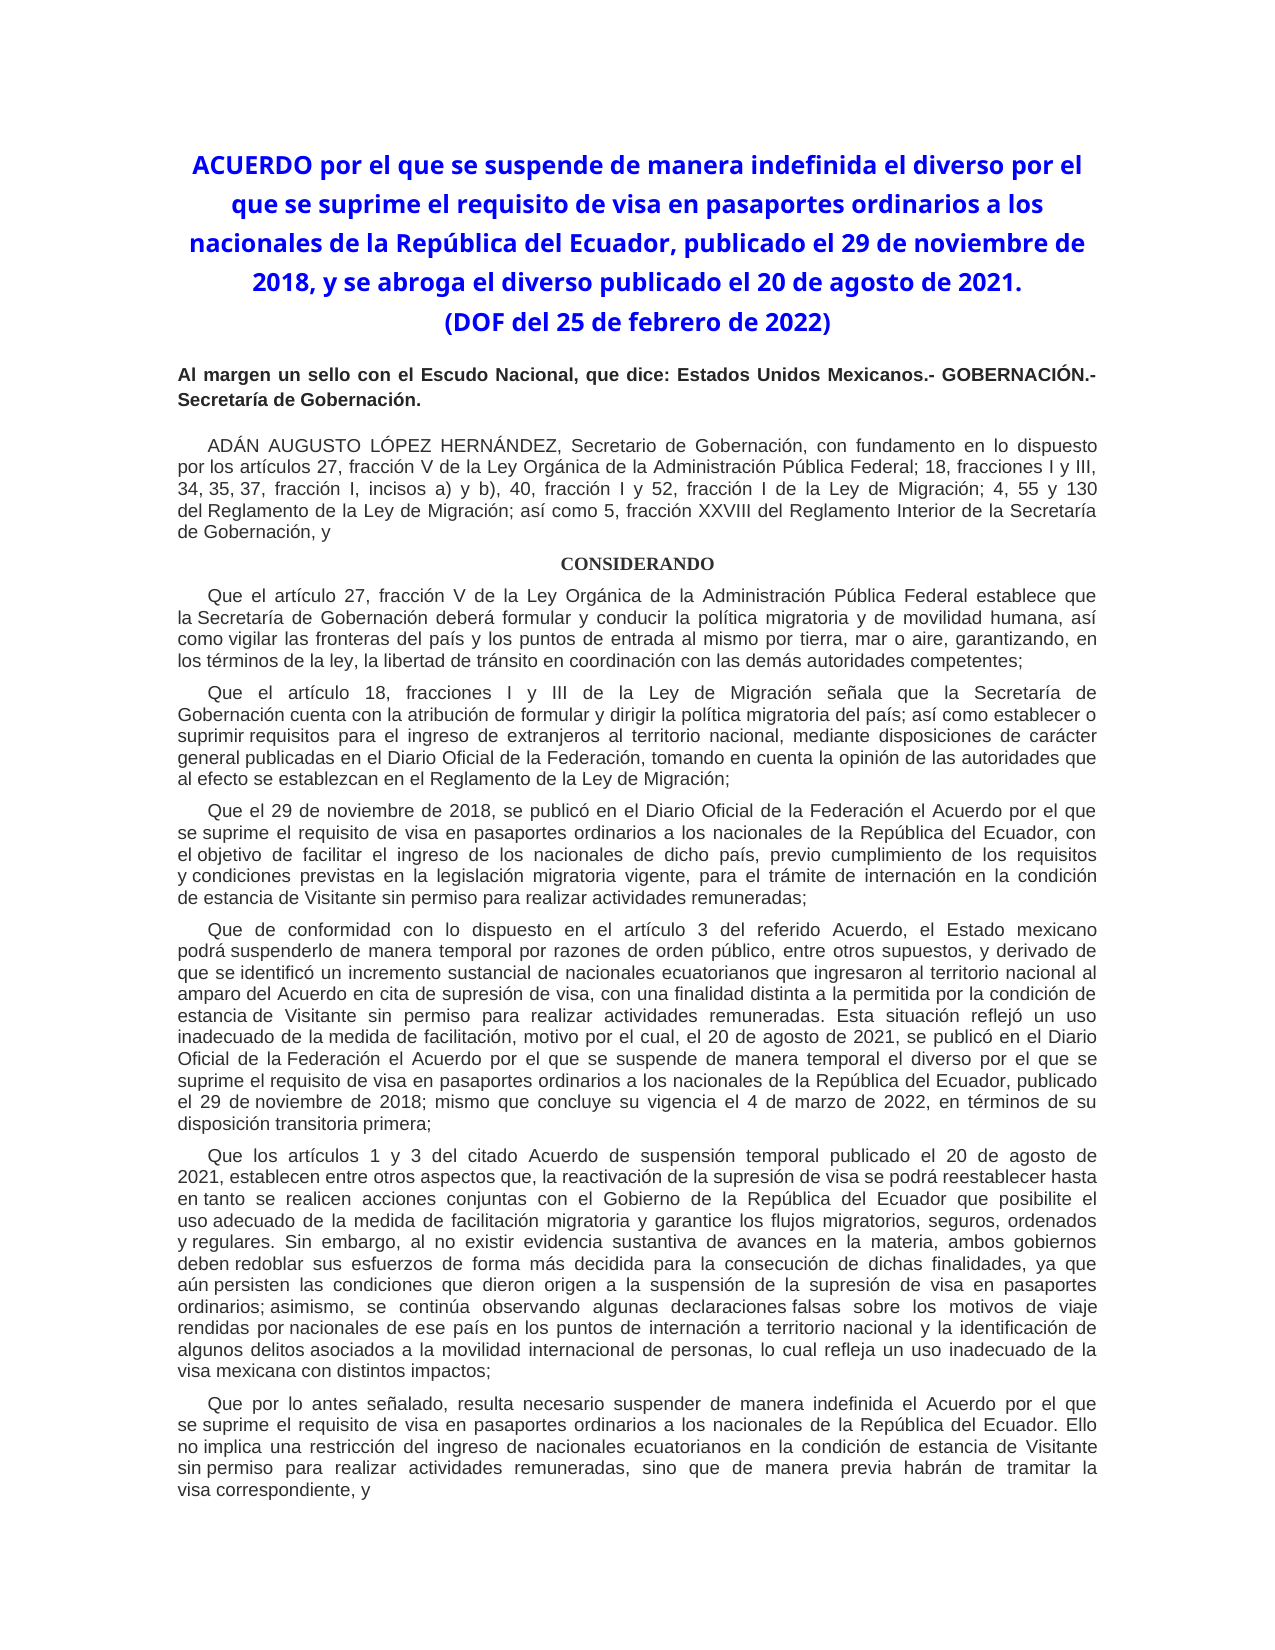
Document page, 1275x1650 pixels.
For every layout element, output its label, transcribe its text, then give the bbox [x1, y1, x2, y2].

text CONSIDERANDO [177, 553, 1098, 574]
text Que por lo antes señalado, resulta necesario suspender de manera indefinida el Acuerdo por el que se suprime el requisito de visa en pasaportes ordinarios a los nacionales de la República del Ecuador. Ello no implica una restricción del ingreso de nacionales ecuatorianos en la condición de estancia de Visitante sin permiso para realizar actividades remuneradas, sino que de manera previa habrán de tramitar la visa correspondiente, y [177, 1392, 1098, 1500]
text Que el 29 de noviembre de 2018, se publicó en el Diario Oficial de la Federación el Acuerdo por el que se suprime el requisito de visa en pasaportes ordinarios a los nacionales de la República del Ecuador, con el objetivo de facilitar el ingreso de los nacionales de dicho país, previo cumplimiento de los requisitos y condiciones previstas en la legislación migratoria vigente, para el trámite de internación en la condición de estancia de Visitante sin permiso para realizar actividades remuneradas; [177, 800, 1098, 908]
text ADÁN AUGUSTO LÓPEZ HERNÁNDEZ, Secretario de Gobernación, con fundamento en lo dispuesto por los artículos 27, fracción V de la Ley Orgánica de la Administración Pública Federal; 18, fracciones I y III, 34, 35, 37, fracción I, incisos a) y b), 40, fracción I y 52, fracción I de la Ley de Migración; 4, 55 y 130 del Reglamento de la Ley de Migración; así como 5, fracción XXVIII del Reglamento Interior de la Secretaría de Gobernación, y [177, 435, 1098, 542]
text Que de conformidad con lo dispuesto en el artículo 3 del referido Acuerdo, el Estado mexicano podrá suspenderlo de manera temporal por razones de orden público, entre otros supuestos, y derivado de que se identificó un incremento sustancial de nacionales ecuatorianos que ingresaron al territorio nacional al amparo del Acuerdo en cita de supresión de visa, con una finalidad distinta a la permitida por la condición de estancia de Visitante sin permiso para realizar actividades remuneradas. Esta situación reflejó un uso inadecuado de la medida de facilitación, motivo por el cual, el 20 de agosto de 2021, se publicó en el Diario Oficial de la Federación el Acuerdo por el que se suspende de manera temporal el diverso por el que se suprime el requisito de visa en pasaportes ordinarios a los nacionales de la República del Ecuador, publicado el 29 de noviembre de 2018; mismo que concluye su vigencia el 4 de marzo de 2022, en términos de su disposición transitoria primera; [177, 918, 1098, 1134]
text Que el artículo 27, fracción V de la Ley Orgánica de la Administración Pública Federal establece que la Secretaría de Gobernación deberá formular y conducir la política migratoria y de movilidad humana, así como vigilar las fronteras del país y los puntos de entrada al mismo por tierra, mar o aire, garantizando, en los términos de la ley, la libertad de tránsito en coordinación con las demás autoridades competentes; [177, 585, 1098, 671]
text ACUERDO por el que se suspende de manera indefinida el diverso por el que se suprime el requisito de visa en pasaportes ordinarios a los nacionales de la República del Ecuador, publicado el 29 de noviembre de 2018, y se abroga el diverso publicado el 20 de agosto de 2021. (DOF del 25 de febrero de 2022) [177, 148, 1098, 338]
text Al margen un sello con el Escudo Nacional, que dice: Estados Unidos Mexicanos.- GOBERNACIÓN.- Secretaría de Gobernación. [177, 364, 1098, 411]
text Que el artículo 18, fracciones I y III de la Ley de Migración señala que la Secretaría de Gobernación cuenta con la atribución de formular y dirigir la política migratoria del país; así como establecer o suprimir requisitos para el ingreso de extranjeros al territorio nacional, mediante disposiciones de carácter general publicadas en el Diario Oficial de la Federación, tomando en cuenta la opinión de las autoridades que al efecto se establezcan en el Reglamento de la Ley de Migración; [177, 682, 1098, 790]
text Que los artículos 1 y 3 del citado Acuerdo de suspensión temporal publicado el 20 de agosto de 2021, establecen entre otros aspectos que, la reactivación de la supresión de visa se podrá reestablecer hasta en tanto se realicen acciones conjuntas con el Gobierno de la República del Ecuador que posibilite el uso adecuado de la medida de facilitación migratoria y garantice los flujos migratorios, seguros, ordenados y regulares. Sin embargo, al no existir evidencia sustantiva de avances en la materia, ambos gobiernos deben redoblar sus esfuerzos de forma más decidida para la consecución de dichas finalidades, ya que aún persisten las condiciones que dieron origen a la suspensión de la supresión de visa en pasaportes ordinarios; asimismo, se continúa observando algunas declaraciones falsas sobre los motivos de viaje rendidas por nacionales de ese país en los puntos de internación a territorio nacional y la identificación de algunos delitos asociados a la movilidad internacional de personas, lo cual refleja un uso inadecuado de la visa mexicana con distintos impactos; [177, 1145, 1098, 1382]
